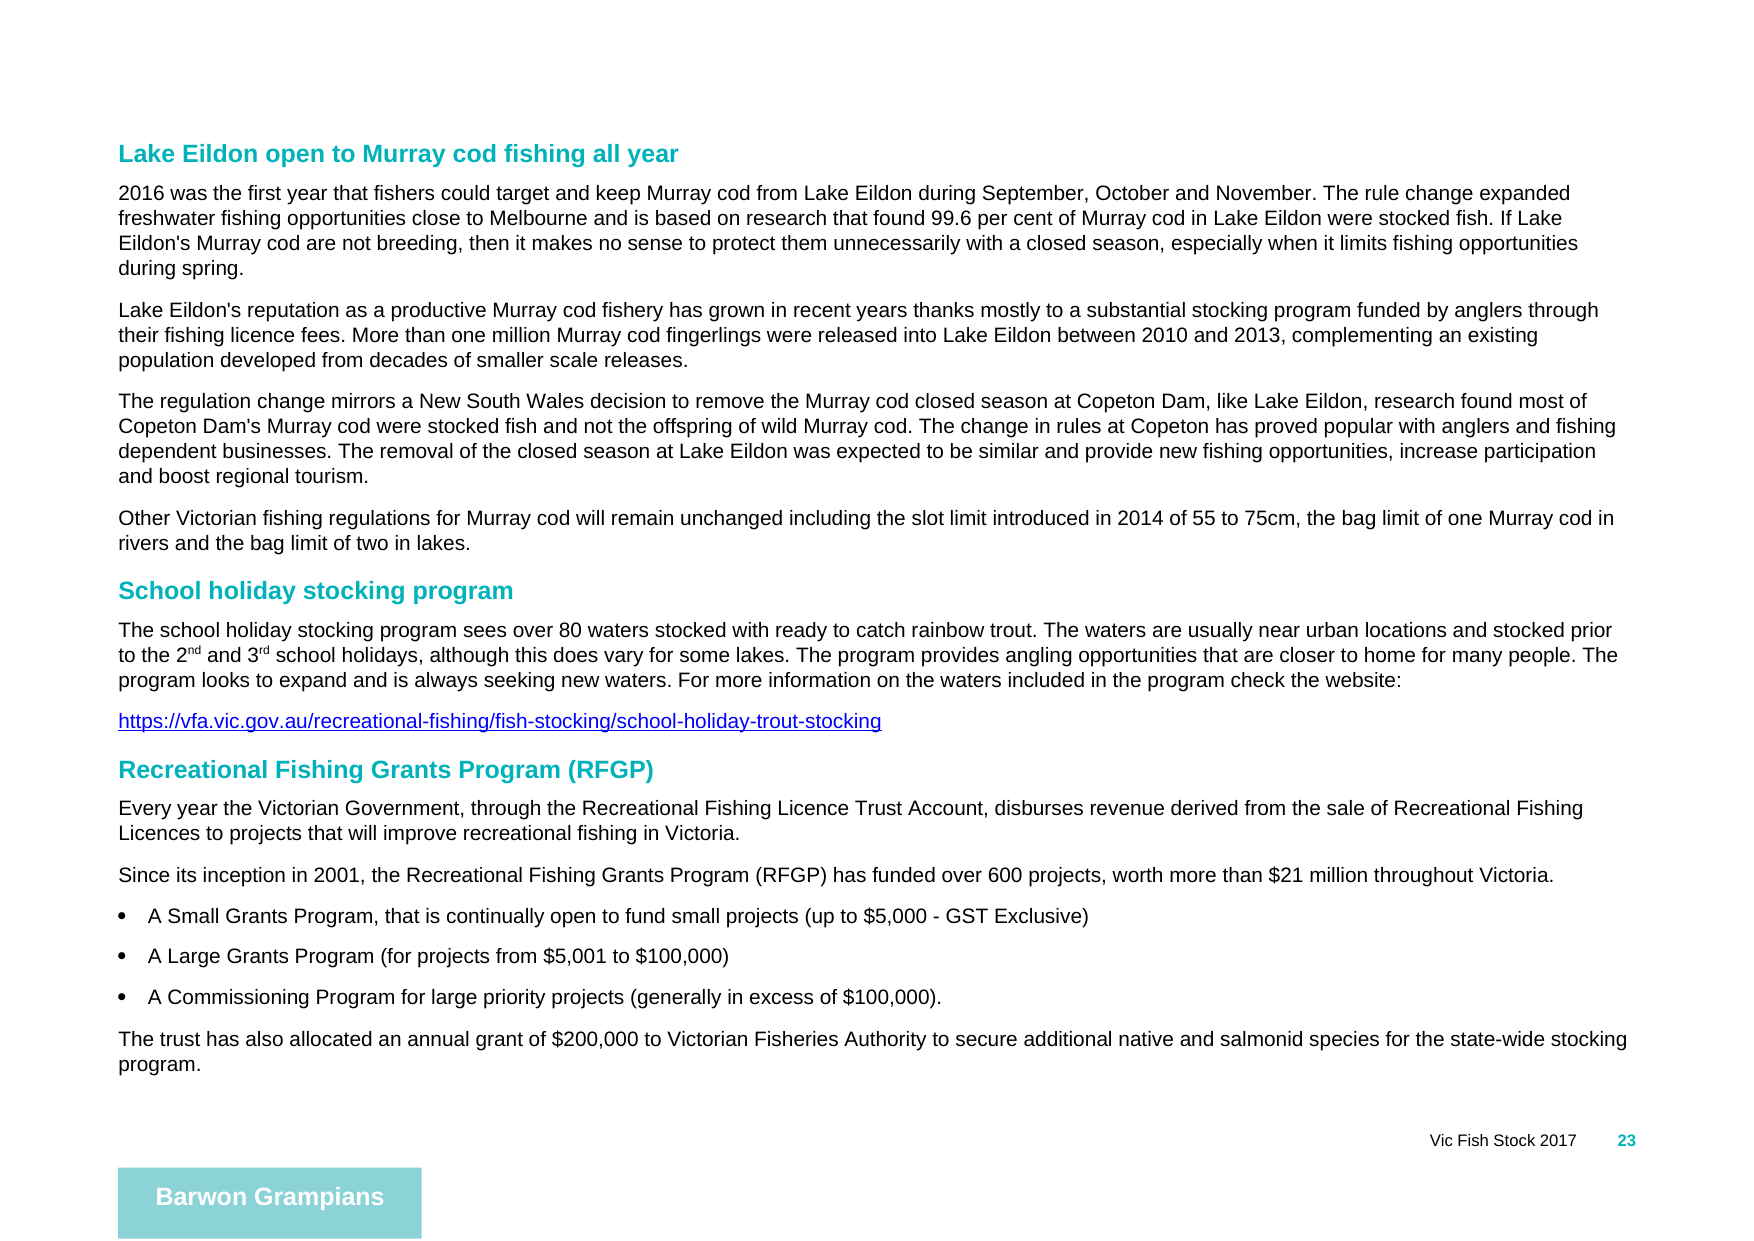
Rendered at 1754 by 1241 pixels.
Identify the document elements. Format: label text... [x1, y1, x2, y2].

text A Commissioning Program for large priority projects (generally in excess of $100,000). [118, 985, 1636, 1009]
text The school holiday stocking program sees over 80 waters stocked with ready to catch rainbow trout. The waters are usually near urban locations and stocked prior to the 2nd and 3rd school holidays, although this does vary for some lakes. The program provides angling opportunities that are closer to home for many people. The program looks to expand and is always seeking new waters. For more information on the waters included in the program check the website: [118, 617, 1636, 692]
text Every year the Victorian Government, through the Recreational Fishing Licence Trust Account, disburses revenue derived from the sale of Recreational Fishing Licences to projects that will improve recreational fishing in Victoria. [118, 795, 1636, 845]
text Lake Eildon's reputation as a productive Murray cod fishery has grown in recent years thanks mostly to a substantial stocking program funded by anglers through their fishing licence fees. More than one million Murray cod fingerlings were released into Lake Eildon between 2010 and 2013, complementing an existing population developed from decades of smaller scale releases. [118, 297, 1636, 372]
text https://vfa.vic.gov.au/recreational-fishing/fish-stocking/school-holiday-trout-stocking [118, 708, 1636, 733]
text School holiday stocking program [118, 574, 1636, 605]
text The trust has also allocated an annual grant of $200,000 to Victorian Fisheries Authority to secure additional native and salmonid species for the state-wide stocking program. [118, 1026, 1636, 1076]
text A Large Grants Program (for projects from $5,001 to $100,000) [118, 944, 1636, 968]
text 2016 was the first year that fishers could target and keep Murray cod from Lake Eildon during September, October and November. The rule change expanded freshwater fishing opportunities close to Melbourne and is based on research that found 99.6 per cent of Murray cod in Lake Eildon were stocked fish. If Lake Eildon's Murray cod are not breeding, then it makes no sense to protect them unnecessarily with a closed season, especially when it limits fishing opportunities during spring. [118, 180, 1636, 280]
text Since its inception in 2001, the Recreational Fishing Grants Program (RFGP) has funded over 600 projects, worth more than $21 million throughout Victoria. [118, 862, 1636, 887]
text Other Victorian fishing regulations for Murray cod will remain unchanged including the slot limit introduced in 2014 of 55 to 75cm, the bag limit of one Murray cod in rivers and the bag limit of two in lakes. [118, 505, 1636, 555]
text A Small Grants Program, that is continually open to fund small projects (up to $5,000 - GST Exclusive) [118, 903, 1636, 927]
text Lake Eildon open to Murray cod fishing all year [118, 137, 1636, 168]
text Recreational Fishing Grants Program (RFGP) [118, 752, 1636, 783]
text The regulation change mirrors a New South Wales decision to remove the Murray cod closed season at Copeton Dam, like Lake Eildon, research found most of Copeton Dam's Murray cod were stocked fish and not the offspring of wild Murray cod. The change in rules at Copeton has proved popular with anglers and fishing dependent businesses. The removal of the closed season at Lake Eildon was expected to be similar and provide new fishing opportunities, increase participation and boost regional tourism. [118, 388, 1636, 488]
